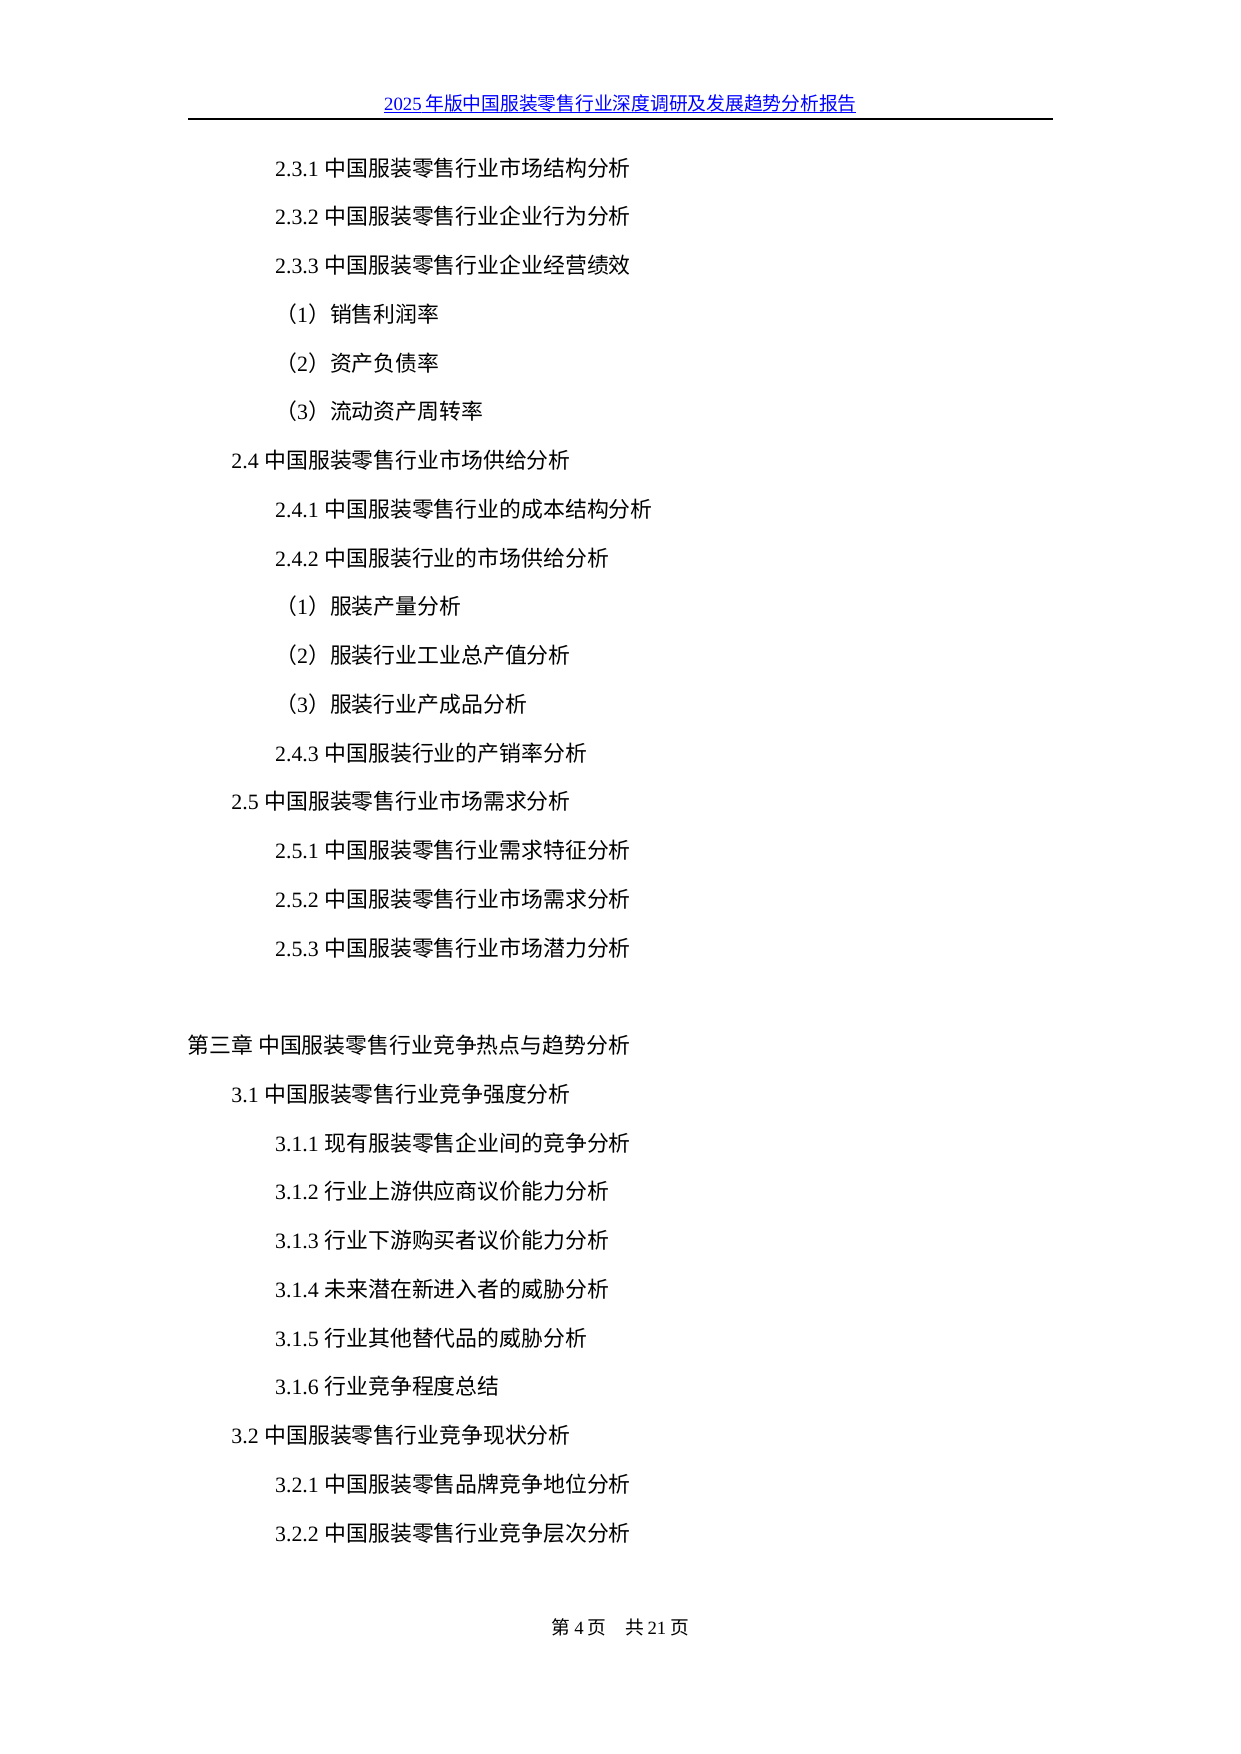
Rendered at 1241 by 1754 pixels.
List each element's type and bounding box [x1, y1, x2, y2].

text [187, 150, 1053, 1548]
